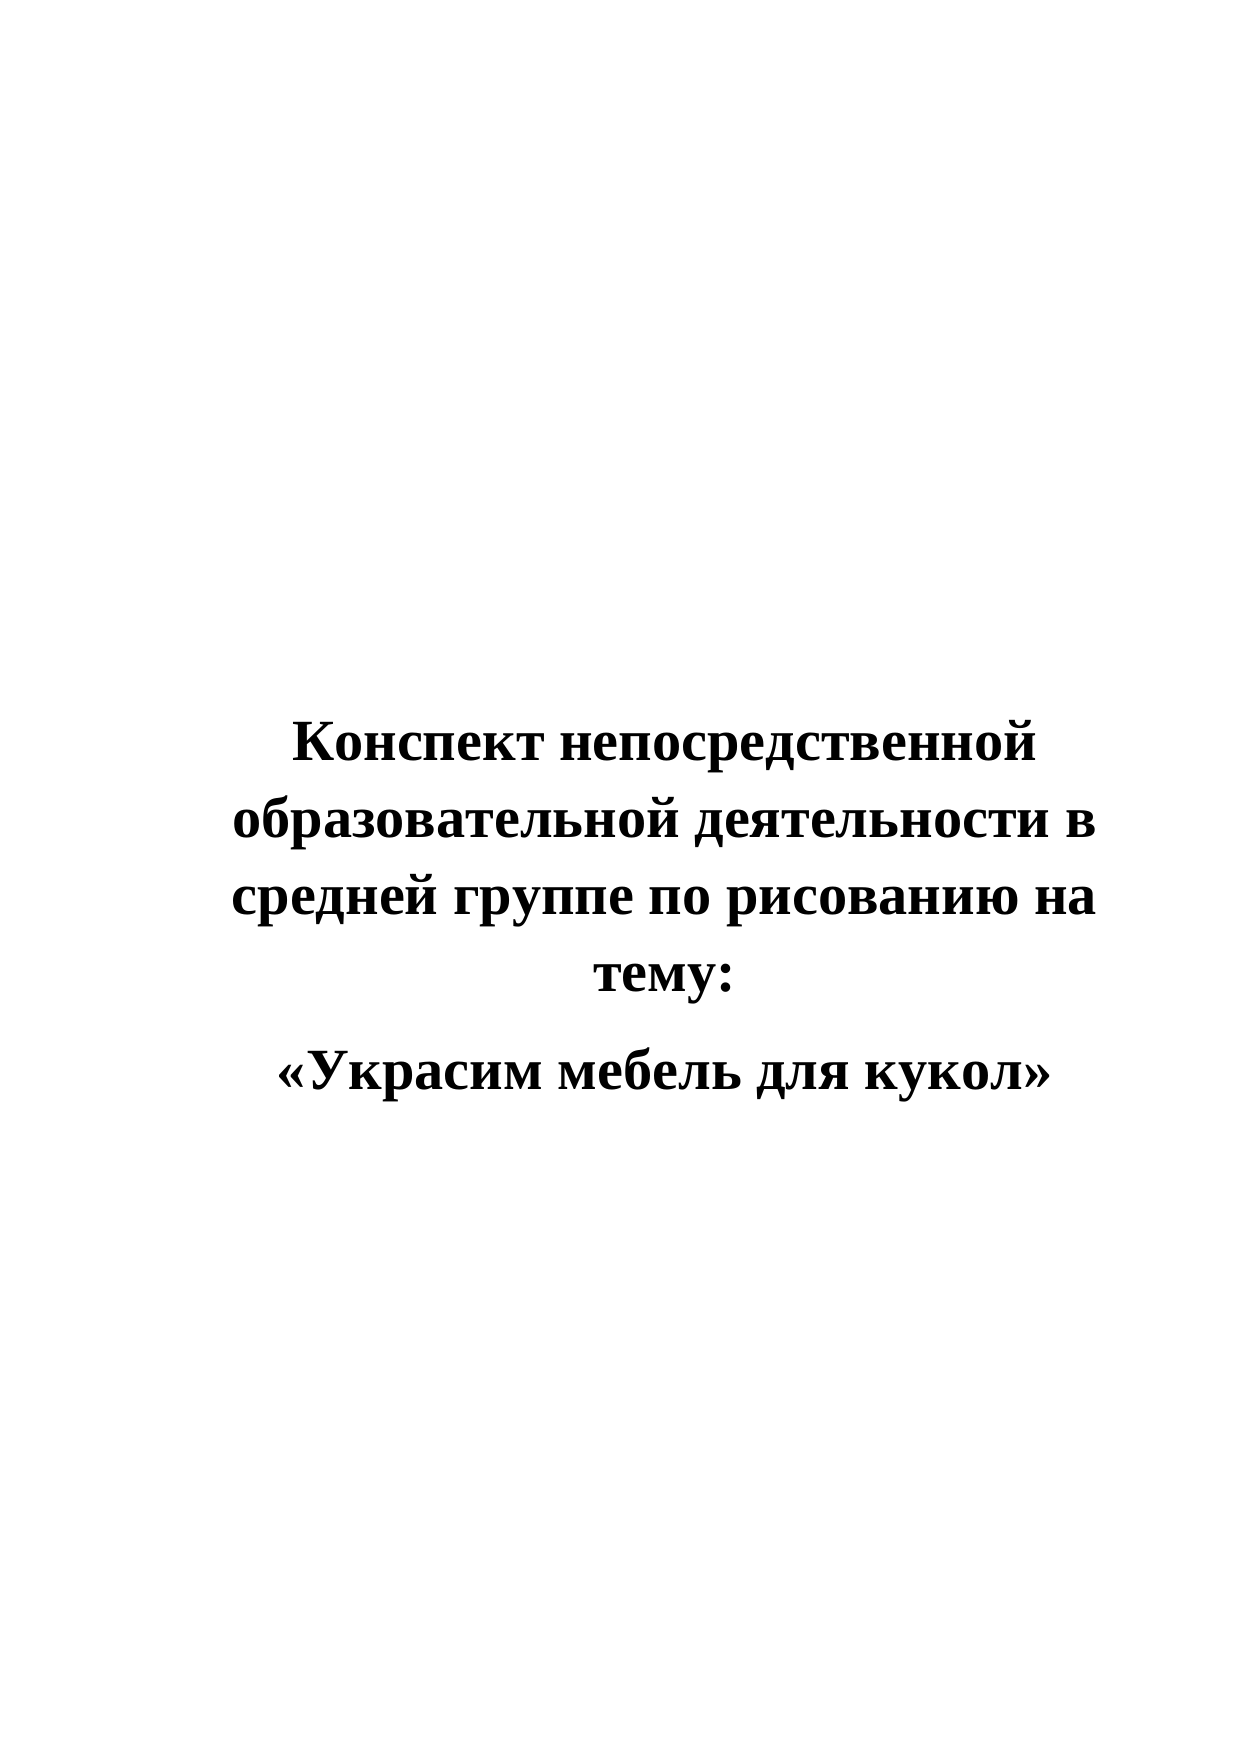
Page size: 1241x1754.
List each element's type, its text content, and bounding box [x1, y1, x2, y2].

text Конспект непосредственной образовательной деятельности в средней группе по рисованию на тему: [177, 706, 1152, 1004]
text «Украсим мебель для кукол» [177, 1035, 1152, 1102]
